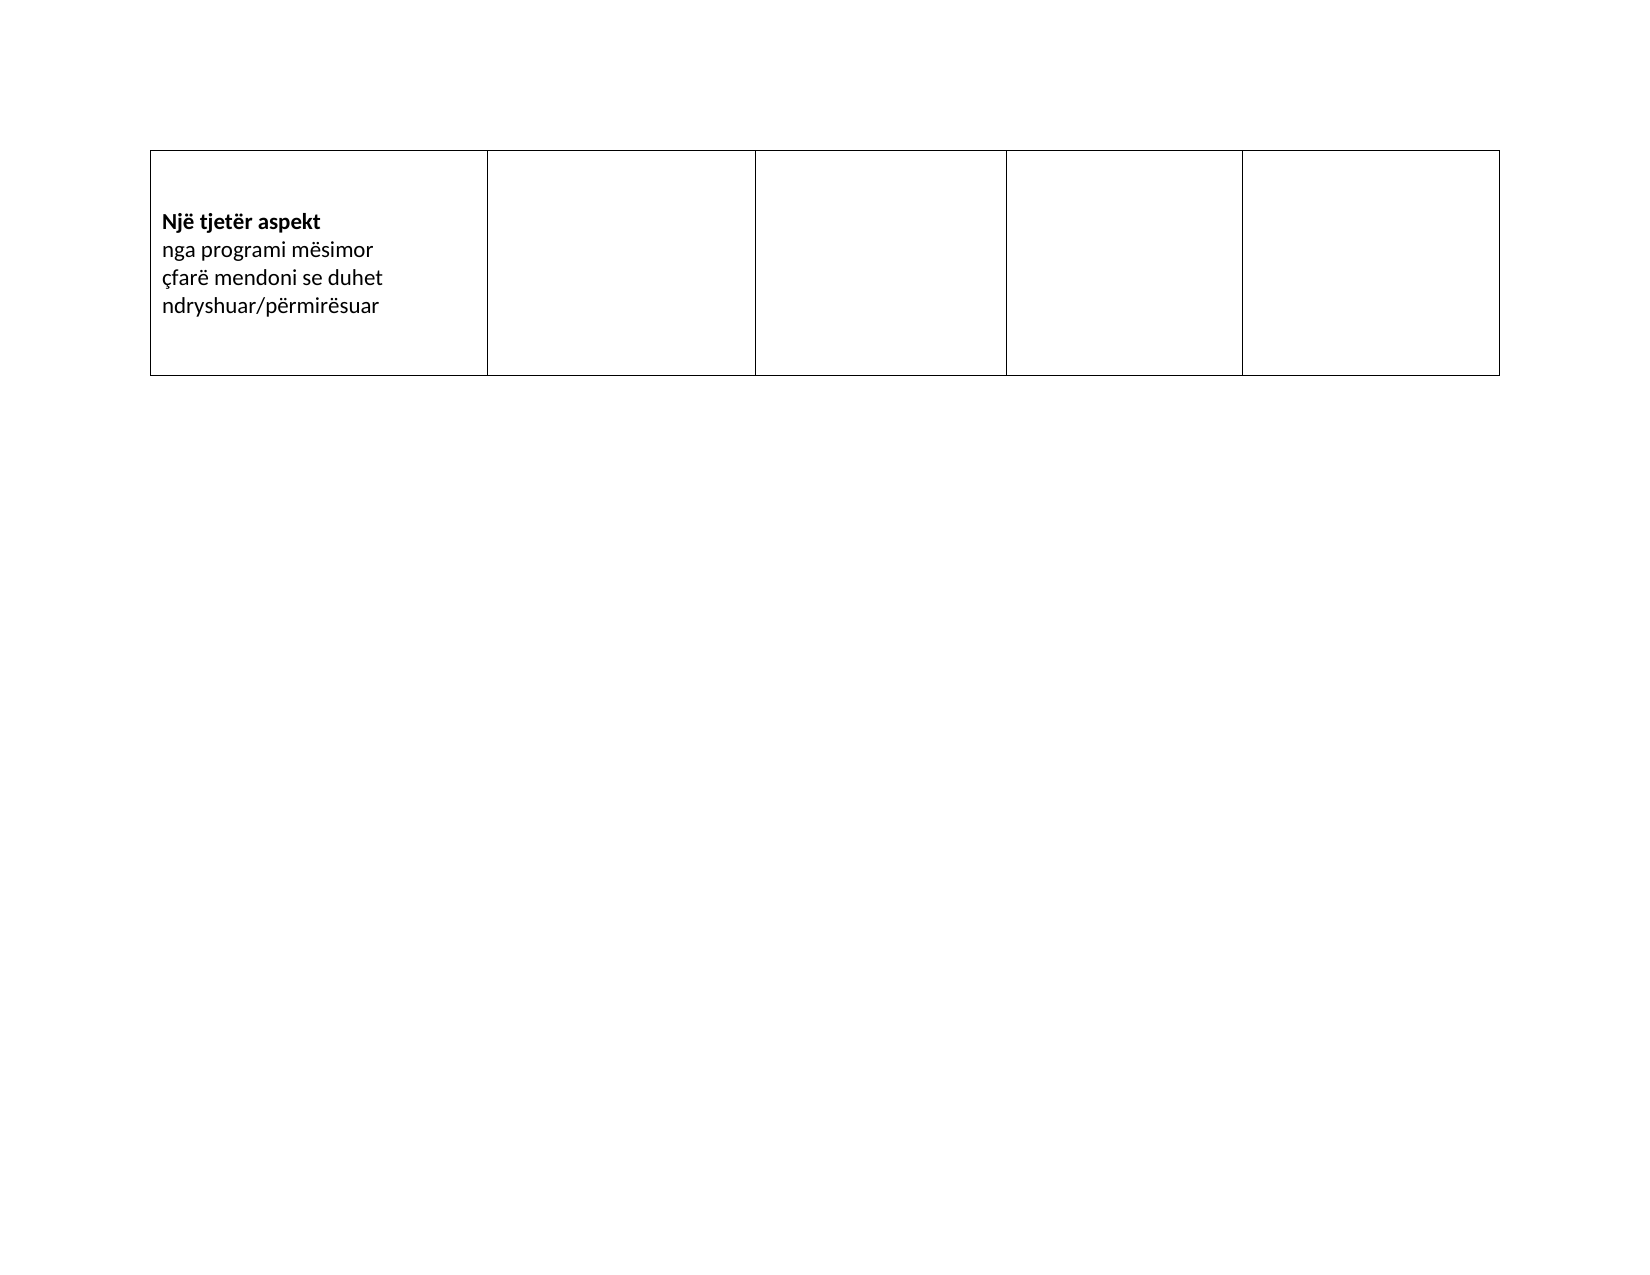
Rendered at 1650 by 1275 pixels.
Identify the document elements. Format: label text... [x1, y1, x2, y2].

table_cell [1007, 151, 1242, 375]
table_cell Një tjetër aspekt nga programi mësimor çfarë mendoni se duhet ndryshuar/përmirësuar [151, 151, 487, 375]
table_cell [1243, 151, 1499, 375]
table_cell [488, 151, 755, 375]
table_cell [756, 151, 1006, 375]
